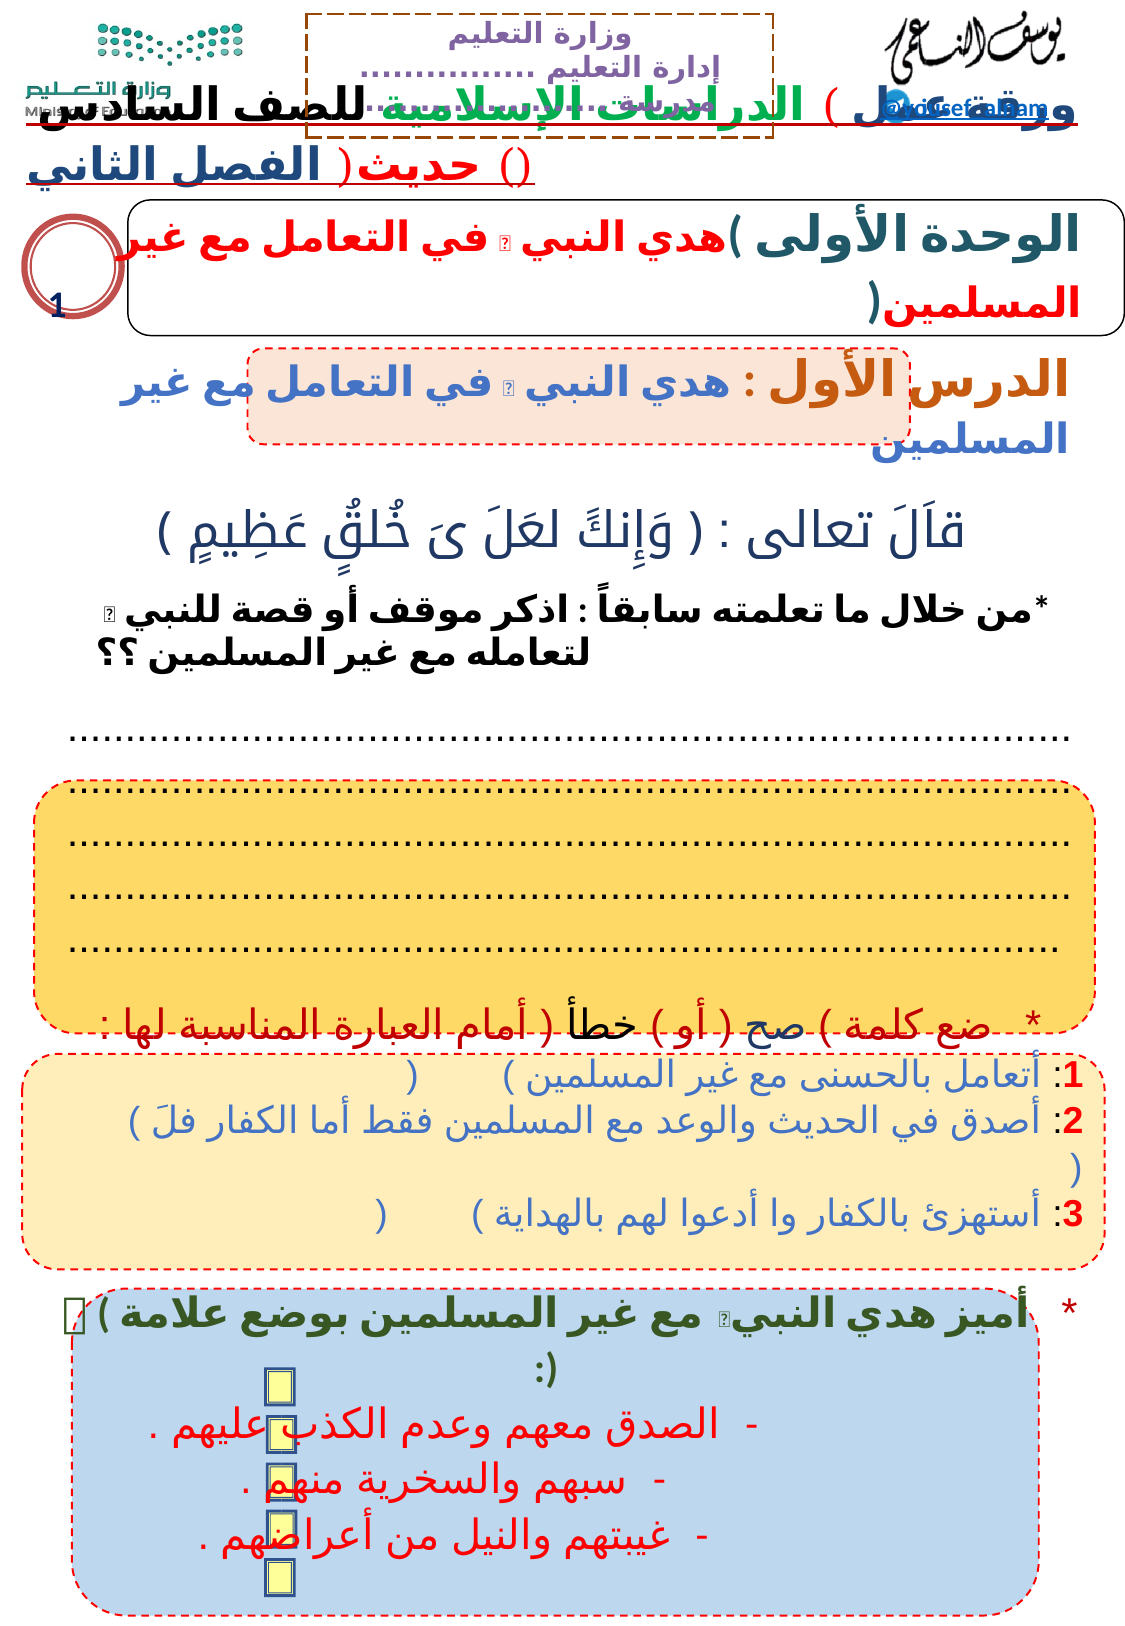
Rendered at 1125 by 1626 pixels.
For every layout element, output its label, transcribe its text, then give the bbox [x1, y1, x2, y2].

list الصدق معهم وعدم الكذب عليهم . [54, 1398, 838, 1449]
picture [16, 18, 245, 124]
text 2: أصدق في الحديث والوعد مع المسلمين فقط أما الكفار فلَ ) ( [48, 1098, 1083, 1188]
list ضع كلمة ) صح ( أو ) خطأ ( أمام العبارة المناسبة لها : [49, 1000, 1075, 1048]
text قاَلَ تعالى : ﴿ وَإِنكََ لعَلَ ىَ خُلقٍُ عَظِيمٍ ﴾ [48, 501, 1077, 558]
text الوحدة الأولى )هدي النبي  في التعامل مع غير المسلمين( 1 [48, 203, 1082, 330]
text ...................................................................................... [67, 913, 1082, 961]
list سبهم والسخرية منهم . [54, 1453, 838, 1504]
text 3: أستهزئ بالكفار وا أدعوا لهم بالهداية ) ( [48, 1191, 1083, 1234]
text ....................................................................................... [67, 808, 1082, 856]
text ....................................................................................... [67, 702, 1082, 750]
text ....................................................................................... [67, 755, 1082, 803]
list غيبتهم والنيل من أعراضهم . [54, 1509, 838, 1560]
picture [883, 9, 1066, 108]
text ....................................................................................... [67, 860, 1082, 908]
text 1: أتعامل بالحسنى مع غير المسلمين ) ( [48, 1052, 1083, 1095]
text الدرس الأول : هدي النبي  في التعامل مع غير المسلمين [48, 348, 1070, 463]
picture [887, 102, 898, 112]
text *من خلال ما تعلمته سابقاً : اذكر موقف أو قصة للنبي  لتعامله مع غير المسلمين ؟؟ [96, 587, 1065, 675]
list أميز هدي النبي مع غير المسلمين بوضع علامة )  (: [49, 1287, 1075, 1393]
